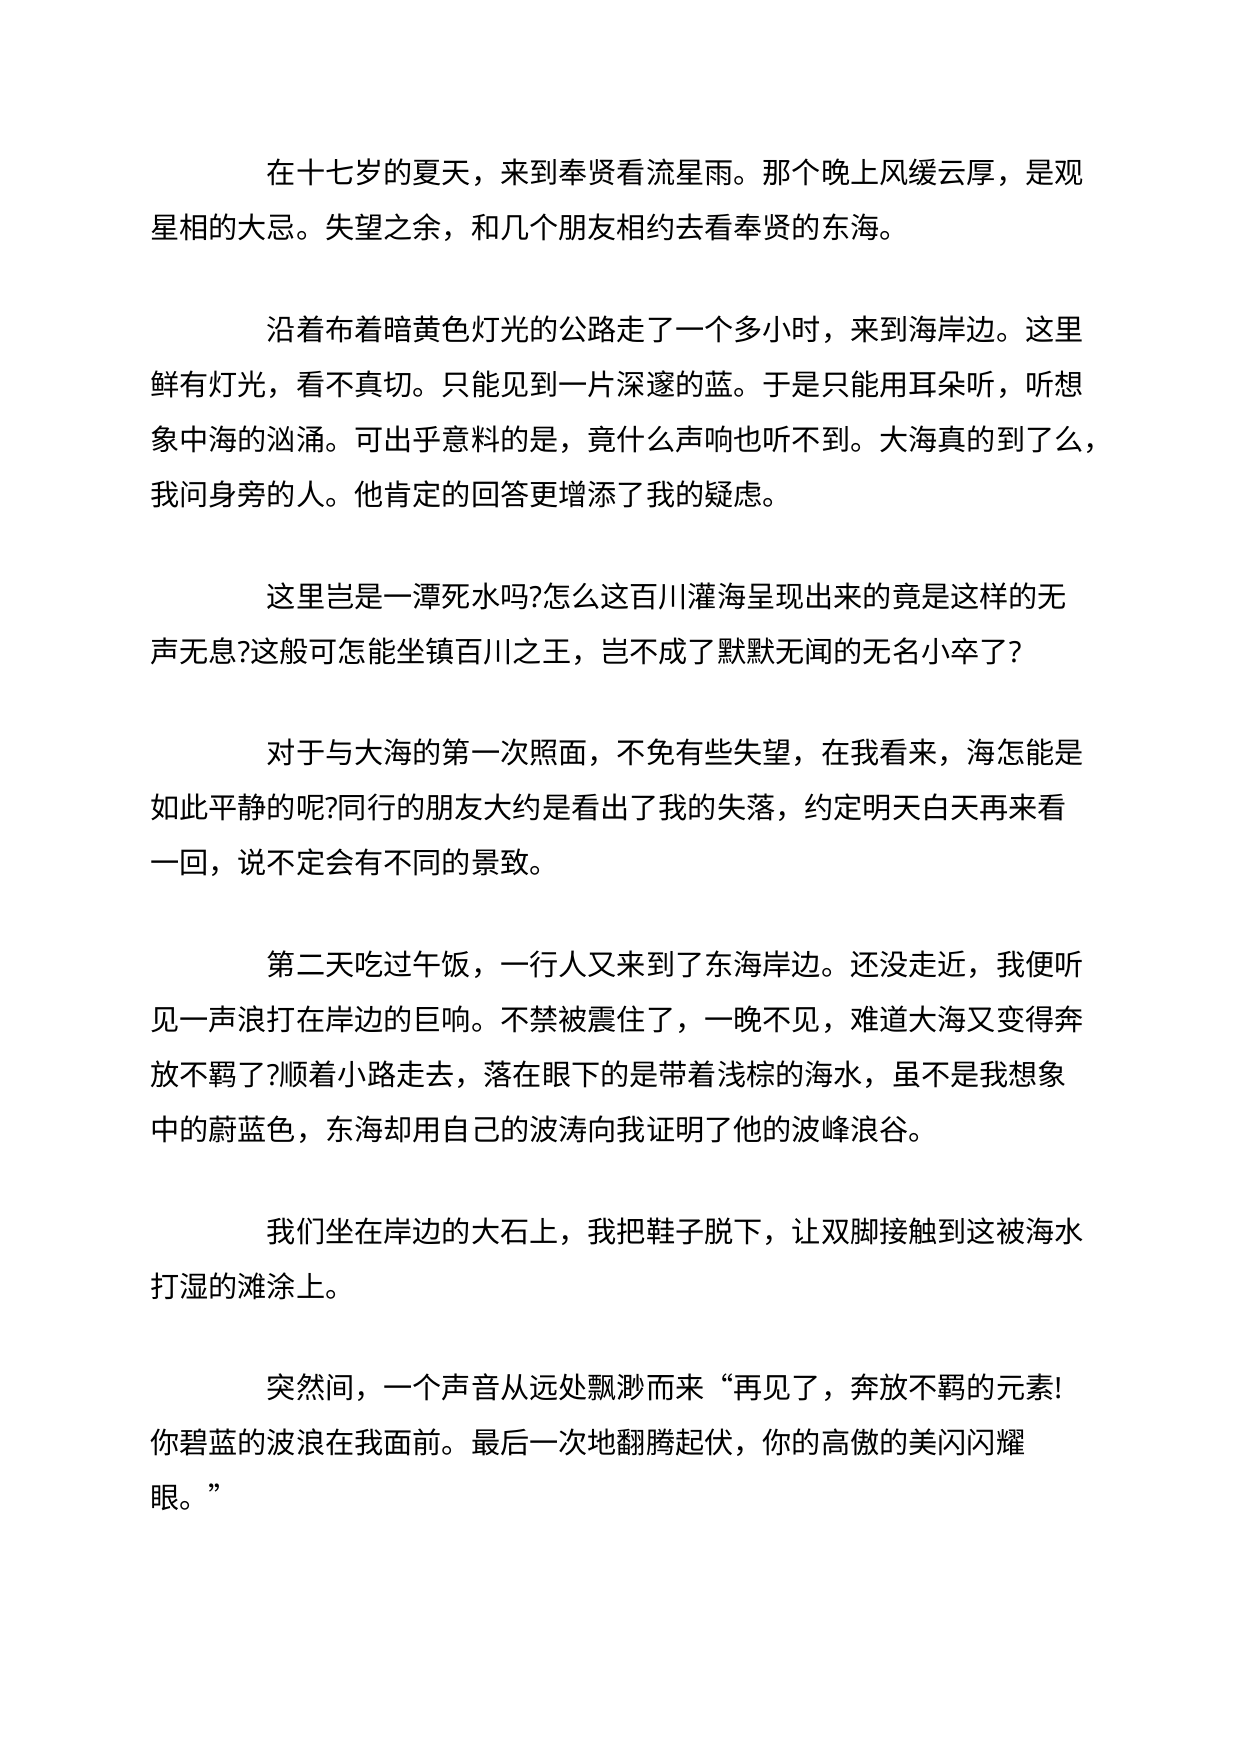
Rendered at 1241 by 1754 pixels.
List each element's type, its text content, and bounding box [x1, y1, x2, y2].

text 这里岂是一潭死水吗?怎么这百川灌海呈现出来的竟是这样的无声无息?这般可怎能坐镇百川之王，岂不成了默默无闻的无名小卒了? [150, 573, 1090, 671]
text 沿着布着暗黄色灯光的公路走了一个多小时，来到海岸边。这里鲜有灯光，看不真切。只能见到一片深邃的蓝。于是只能用耳朵听，听想象中海的汹涌。可出乎意料的是，竟什么声响也听不到。大海真的到了么，我问身旁的人。他肯定的回答更增添了我的疑虑。 [150, 307, 1090, 514]
text 在十七岁的夏天，来到奉贤看流星雨。那个晚上风缓云厚，是观星相的大忌。失望之余，和几个朋友相约去看奉贤的东海。 [150, 150, 1090, 247]
text 我们坐在岸边的大石上，我把鞋子脱下，让双脚接触到这被海水打湿的滩涂上。 [150, 1208, 1090, 1306]
text 突然间，一个声音从远处飘渺而来“再见了，奔放不羁的元素!你碧蓝的波浪在我面前。最后一次地翻腾起伏，你的高傲的美闪闪耀眼。” [150, 1365, 1090, 1517]
text 对于与大海的第一次照面，不免有些失望，在我看来，海怎能是如此平静的呢?同行的朋友大约是看出了我的失落，约定明天白天再来看一回，说不定会有不同的景致。 [150, 730, 1090, 882]
text 第二天吃过午饭，一行人又来到了东海岸边。还没走近，我便听见一声浪打在岸边的巨响。不禁被震住了，一晚不见，难道大海又变得奔放不羁了?顺着小路走去，落在眼下的是带着浅棕的海水，虽不是我想象中的蔚蓝色，东海却用自己的波涛向我证明了他的波峰浪谷。 [150, 942, 1090, 1149]
